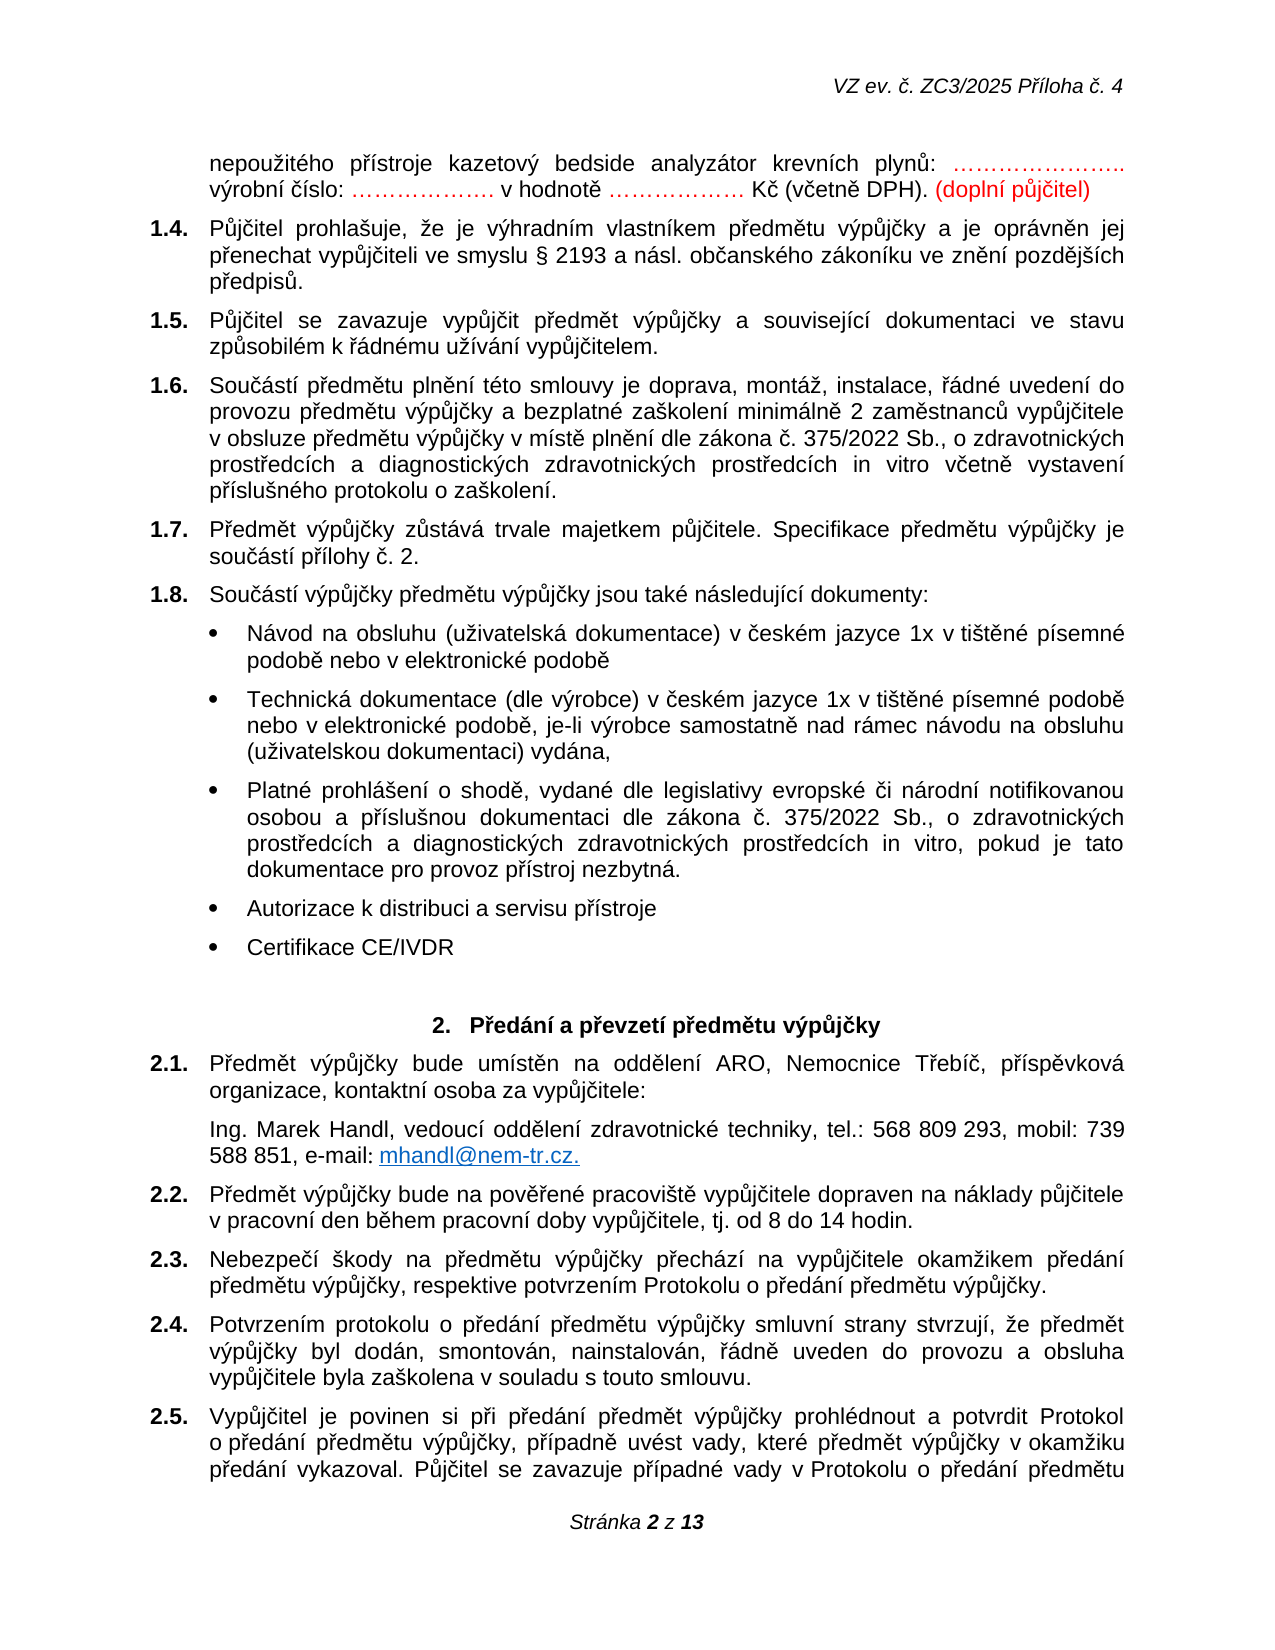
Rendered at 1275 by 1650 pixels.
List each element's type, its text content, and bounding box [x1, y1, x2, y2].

list Předmět výpůjčky bude umístěn na oddělení ARO, Nemocnice Třebíč, příspěvková organizace, kontaktní osoba za vypůjčitele: [150, 1050, 1125, 1103]
list Autorizace k distribuci a servisu přístroje [209, 895, 1125, 921]
list Potvrzením protokolu o předání předmětu výpůjčky smluvní strany stvrzují, že předmět výpůjčky byl dodán, smontován, nainstalován, řádně uveden do provozu a obsluha vypůjčitele byla zaškolena v souladu s touto smlouvu. [150, 1311, 1125, 1390]
list Platné prohlášení o shodě, vydané dle legislativy evropské či národní notifikovanou osobou a příslušnou dokumentaci dle zákona č. 375/2022 Sb., o zdravotnických prostředcích a diagnostických zdravotnických prostředcích in vitro, pokud je tato dokumentace pro provoz přístroj nezbytná. [209, 777, 1125, 882]
list Certifikace CE/IVDR [209, 934, 1125, 960]
text Ing. Marek Handl, vedoucí oddělení zdravotnické techniky, tel.: 568 809 293, mobil: 739 588 851, e-mail: mhandl@nem-tr.cz. [209, 1116, 1125, 1168]
list Půjčitel se zavazuje vypůjčit předmět výpůjčky a související dokumentaci ve stavu způsobilém k řádnému užívání vypůjčitelem. [150, 307, 1125, 359]
list Návod na obsluhu (uživatelská dokumentace) v českém jazyce 1x v tištěné písemné podobě nebo v elektronické podobě [209, 620, 1125, 673]
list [150, 1403, 1125, 1482]
list Technická dokumentace (dle výrobce) v českém jazyce 1x v tištěné písemné podobě nebo v elektronické podobě, je-li výrobce samostatně nad rámec návodu na obsluhu (uživatelskou dokumentaci) vydána, [209, 686, 1125, 764]
list Předmět výpůjčky bude na pověřené pracoviště vypůjčitele dopraven na náklady půjčitele v pracovní den během pracovní doby vypůjčitele, tj. od 8 do 14 hodin. [150, 1181, 1125, 1234]
list Součástí výpůjčky předmětu výpůjčky jsou také následující dokumenty: [150, 581, 1125, 608]
list Nebezpečí škody na předmětu výpůjčky přechází na vypůjčitele okamžikem předání předmětu výpůjčky, respektive potvrzením Protokolu o předání předmětu výpůjčky. [150, 1246, 1125, 1299]
list Předání a převzetí předmětu výpůjčky [187, 1012, 1125, 1038]
list Půjčitel prohlašuje, že je výhradním vlastníkem předmětu výpůjčky a je oprávněn jej přenechat vypůjčiteli ve smyslu § 2193 a násl. občanského zákoníku ve znění pozdějších předpisů. [150, 215, 1125, 294]
list Předmět výpůjčky zůstává trvale majetkem půjčitele. Specifikace předmětu výpůjčky je součástí přílohy č. 2. [150, 516, 1125, 569]
list Součástí předmětu plnění této smlouvy je doprava, montáž, instalace, řádné uvedení do provozu předmětu výpůjčky a bezplatné zaškolení minimálně 2 zaměstnanců vypůjčitele v obsluze předmětu výpůjčky v místě plnění dle zákona č. 375/2022 Sb., o zdravotnických prostředcích a diagnostických zdravotnických prostředcích in vitro včetně vystavení příslušného protokolu o zaškolení. [150, 372, 1125, 504]
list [150, 150, 1125, 203]
